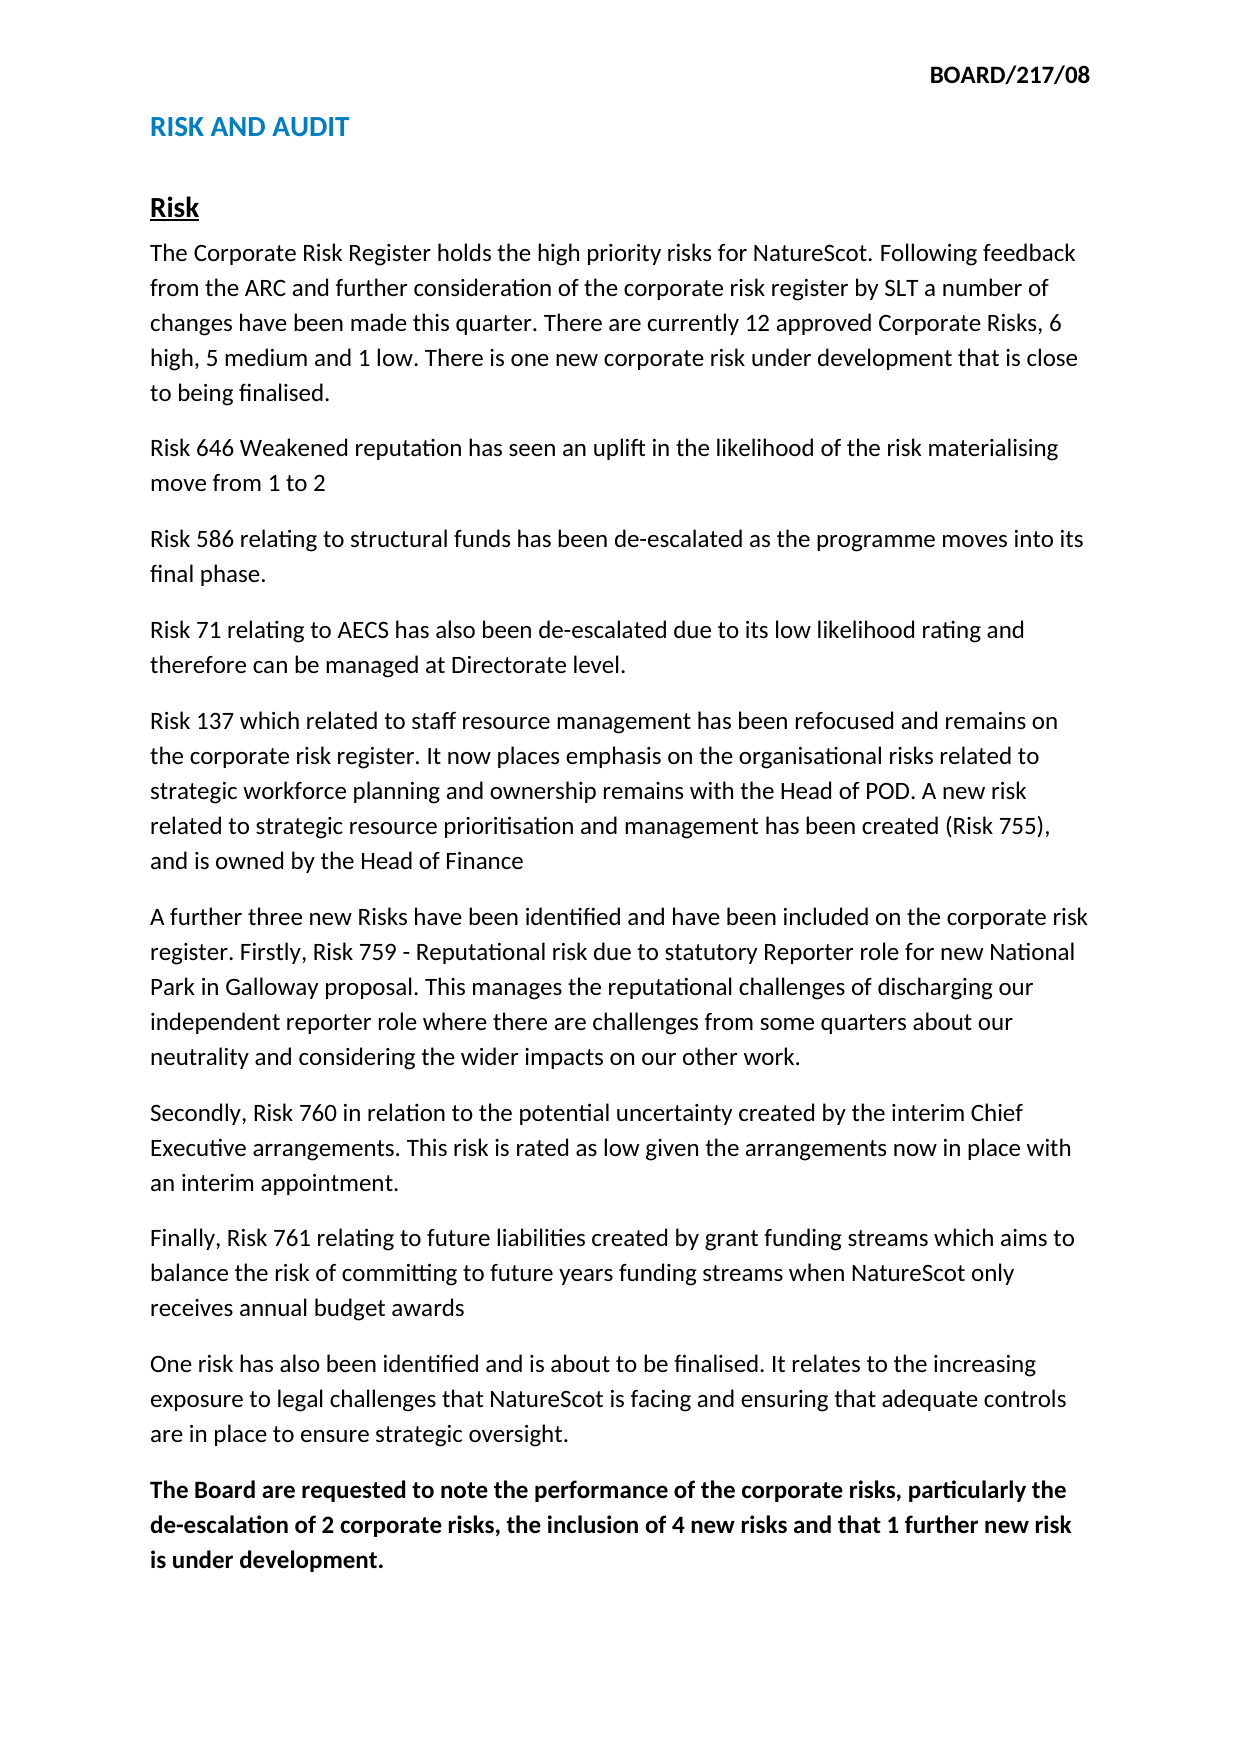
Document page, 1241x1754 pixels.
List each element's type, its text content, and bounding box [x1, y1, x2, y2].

text The Corporate Risk Register holds the high priority risks for NatureScot. Following feedback from the ARC and further consideration of the corporate risk register by SLT a number of changes have been made this quarter. There are currently 12 approved Corporate Risks, 6 high, 5 medium and 1 low. There is one new corporate risk under development that is close to being finalised. [150, 237, 1090, 407]
text RISK AND AUDIT [150, 108, 1090, 143]
text Secondly, Risk 760 in relation to the potential uncertainty created by the interim Chief Executive arrangements. This risk is rated as low given the arrangements now in place with an interim appointment. [150, 1097, 1090, 1197]
subtitle Risk [150, 189, 1090, 224]
text Risk 586 relating to structural funds has been de-escalated as the programme moves into its final phase. [150, 523, 1090, 589]
text Risk 137 which related to staff resource management has been refocused and remains on the corporate risk register. It now places emphasis on the organisational risks related to strategic workforce planning and ownership remains with the Head of POD. A new risk related to strategic resource prioritisation and management has been created (Risk 755), and is owned by the Head of Finance [150, 705, 1090, 876]
text The Board are requested to note the performance of the corporate risks, particularly the de-escalation of 2 corporate risks, the inclusion of 4 new risks and that 1 further new risk is under development. [150, 1474, 1090, 1575]
text Risk 646 Weakened reputation has seen an uplift in the likelihood of the risk materialising move from 1 to 2 [150, 433, 1090, 498]
text A further three new Risks have been identified and have been included on the corporate risk register. Firstly, Risk 759 - Reputational risk due to statutory Reporter role for new National Park in Galloway proposal. This manages the reputational challenges of discharging our independent reporter role where there are challenges from some quarters about our neutrality and considering the wider impacts on our other work. [150, 901, 1090, 1071]
text One risk has also been identified and is about to be finalised. It relates to the increasing exposure to legal challenges that NatureScot is facing and ensuring that adequate controls are in place to ensure strategic oversight. [150, 1348, 1090, 1449]
text Risk 71 relating to AECS has also been de-escalated due to its low likelihood rating and therefore can be managed at Directorate level. [150, 614, 1090, 680]
text Finally, Risk 761 relating to future liabilities created by grant funding streams which aims to balance the risk of committing to future years funding streams when NatureScot only receives annual budget awards [150, 1223, 1090, 1323]
